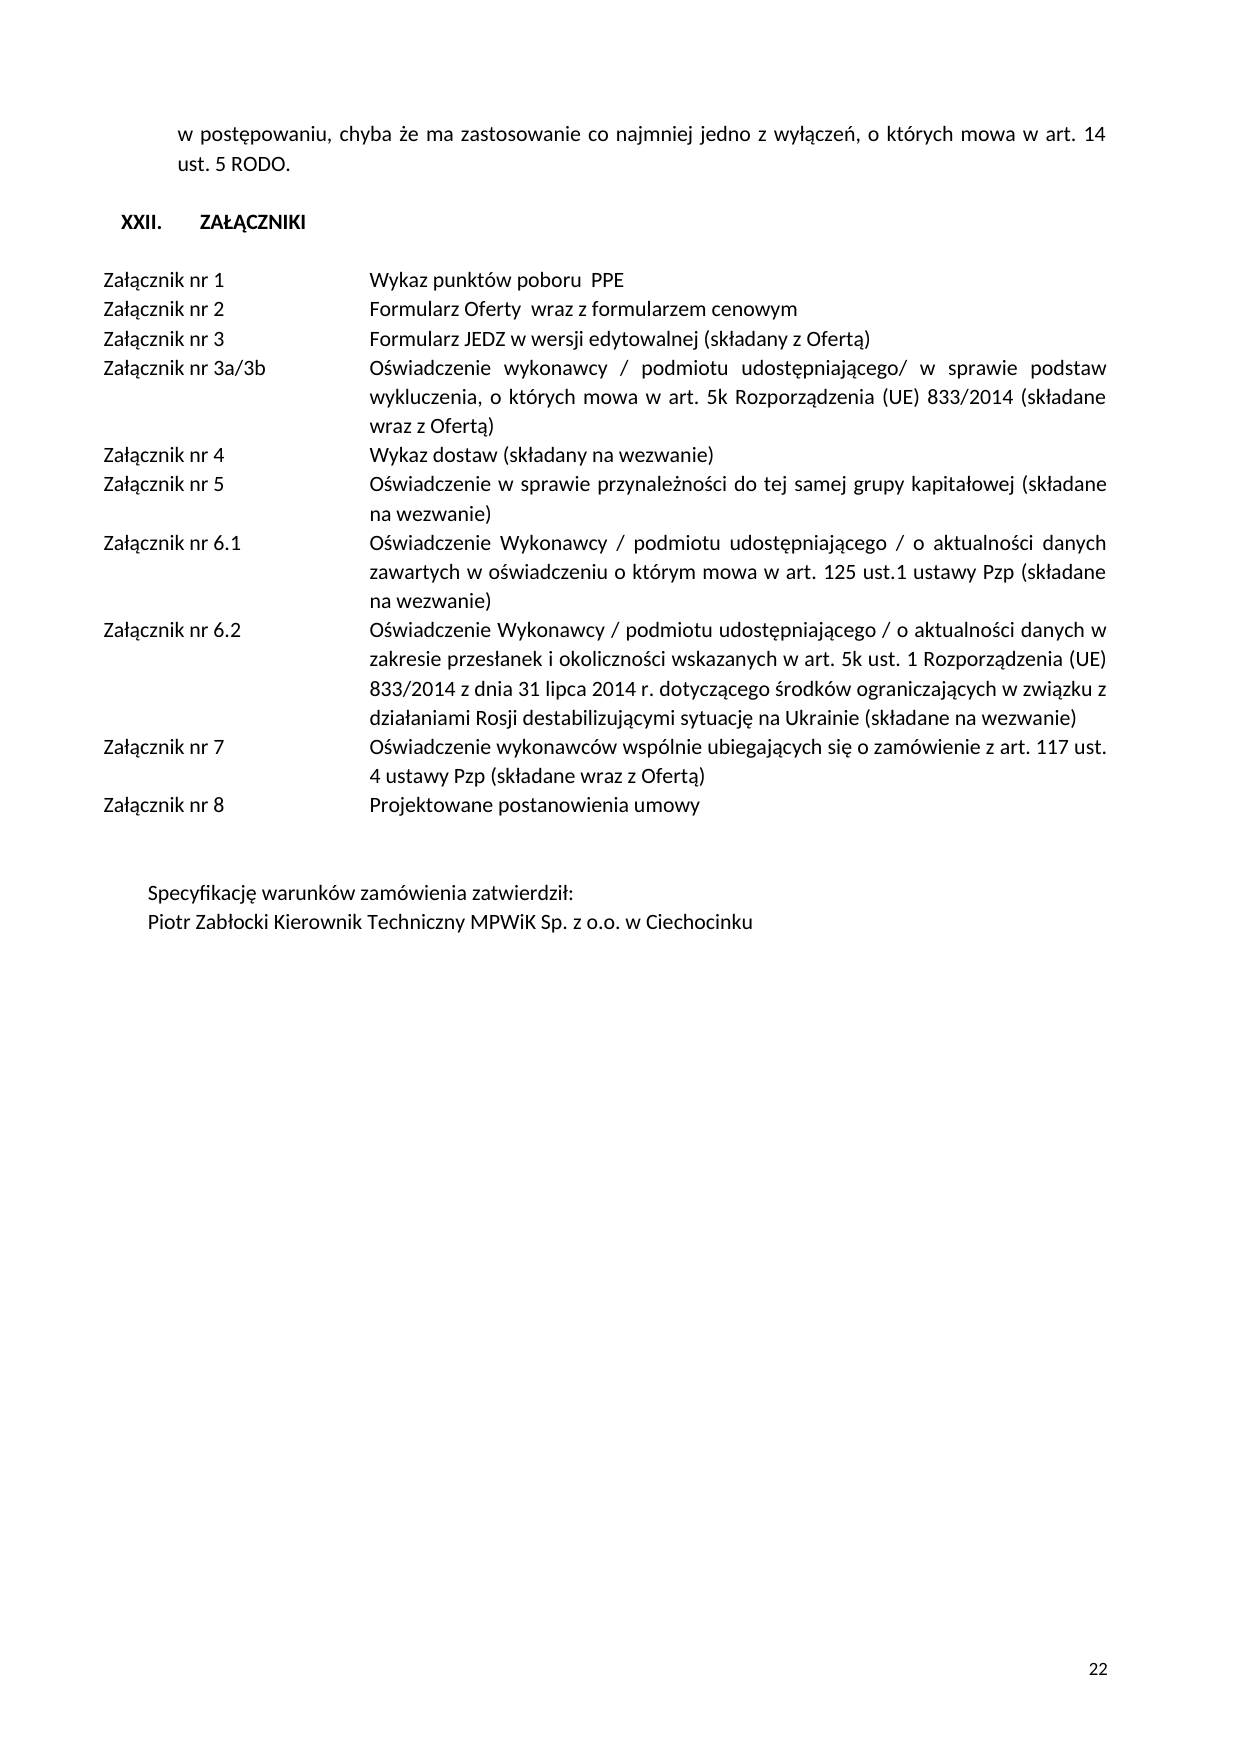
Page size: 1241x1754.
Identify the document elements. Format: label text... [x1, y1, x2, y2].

text Piotr Zabłocki Kierownik Techniczny MPWiK Sp. z o.o. w Ciechocinku [148, 906, 1107, 935]
text Załącznik nr 7 Oświadczenie wykonawców wspólnie ubiegających się o zamówienie z art. 117 ust. 4 ustawy Pzp (składane wraz z Ofertą) [103, 731, 1107, 789]
text Załącznik nr 6.2 Oświadczenie Wykonawcy / podmiotu udostępniającego / o aktualności danych w zakresie przesłanek i okoliczności wskazanych w art. 5k ust. 1 Rozporządzenia (UE) 833/2014 z dnia 31 lipca 2014 r. dotyczącego środków ograniczających w związku z działaniami Rosji destabilizującymi sytuację na Ukrainie (składane na wezwanie) [103, 614, 1107, 731]
text Załącznik nr 1 Wykaz punktów poboru PPE [103, 264, 1107, 293]
text Załącznik nr 3a/3b Oświadczenie wykonawcy / podmiotu udostępniającego/ w sprawie podstaw wykluczenia, o których mowa w art. 5k Rozporządzenia (UE) 833/2014 (składane wraz z Ofertą) [103, 351, 1107, 439]
text Załącznik nr 6.1 Oświadczenie Wykonawcy / podmiotu udostępniającego / o aktualności danych zawartych w oświadczeniu o którym mowa w art. 125 ust.1 ustawy Pzp (składane na wezwanie) [103, 526, 1107, 614]
text Załącznik nr 2 Formularz Oferty wraz z formularzem cenowym [103, 293, 1107, 322]
text Załącznik nr 8 Projektowane postanowienia umowy [103, 789, 1107, 818]
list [133, 118, 1107, 176]
text Specyfikację warunków zamówienia zatwierdził: [148, 876, 1107, 906]
text Załącznik nr 4 Wykaz dostaw (składany na wezwanie) [103, 439, 1107, 468]
subtitle ZAŁĄCZNIKI [162, 206, 1107, 235]
text Załącznik nr 5 Oświadczenie w sprawie przynależności do tej samej grupy kapitałowej (składane na wezwanie) [103, 468, 1107, 526]
text Załącznik nr 3 Formularz JEDZ w wersji edytowalnej (składany z Ofertą) [103, 322, 1107, 351]
